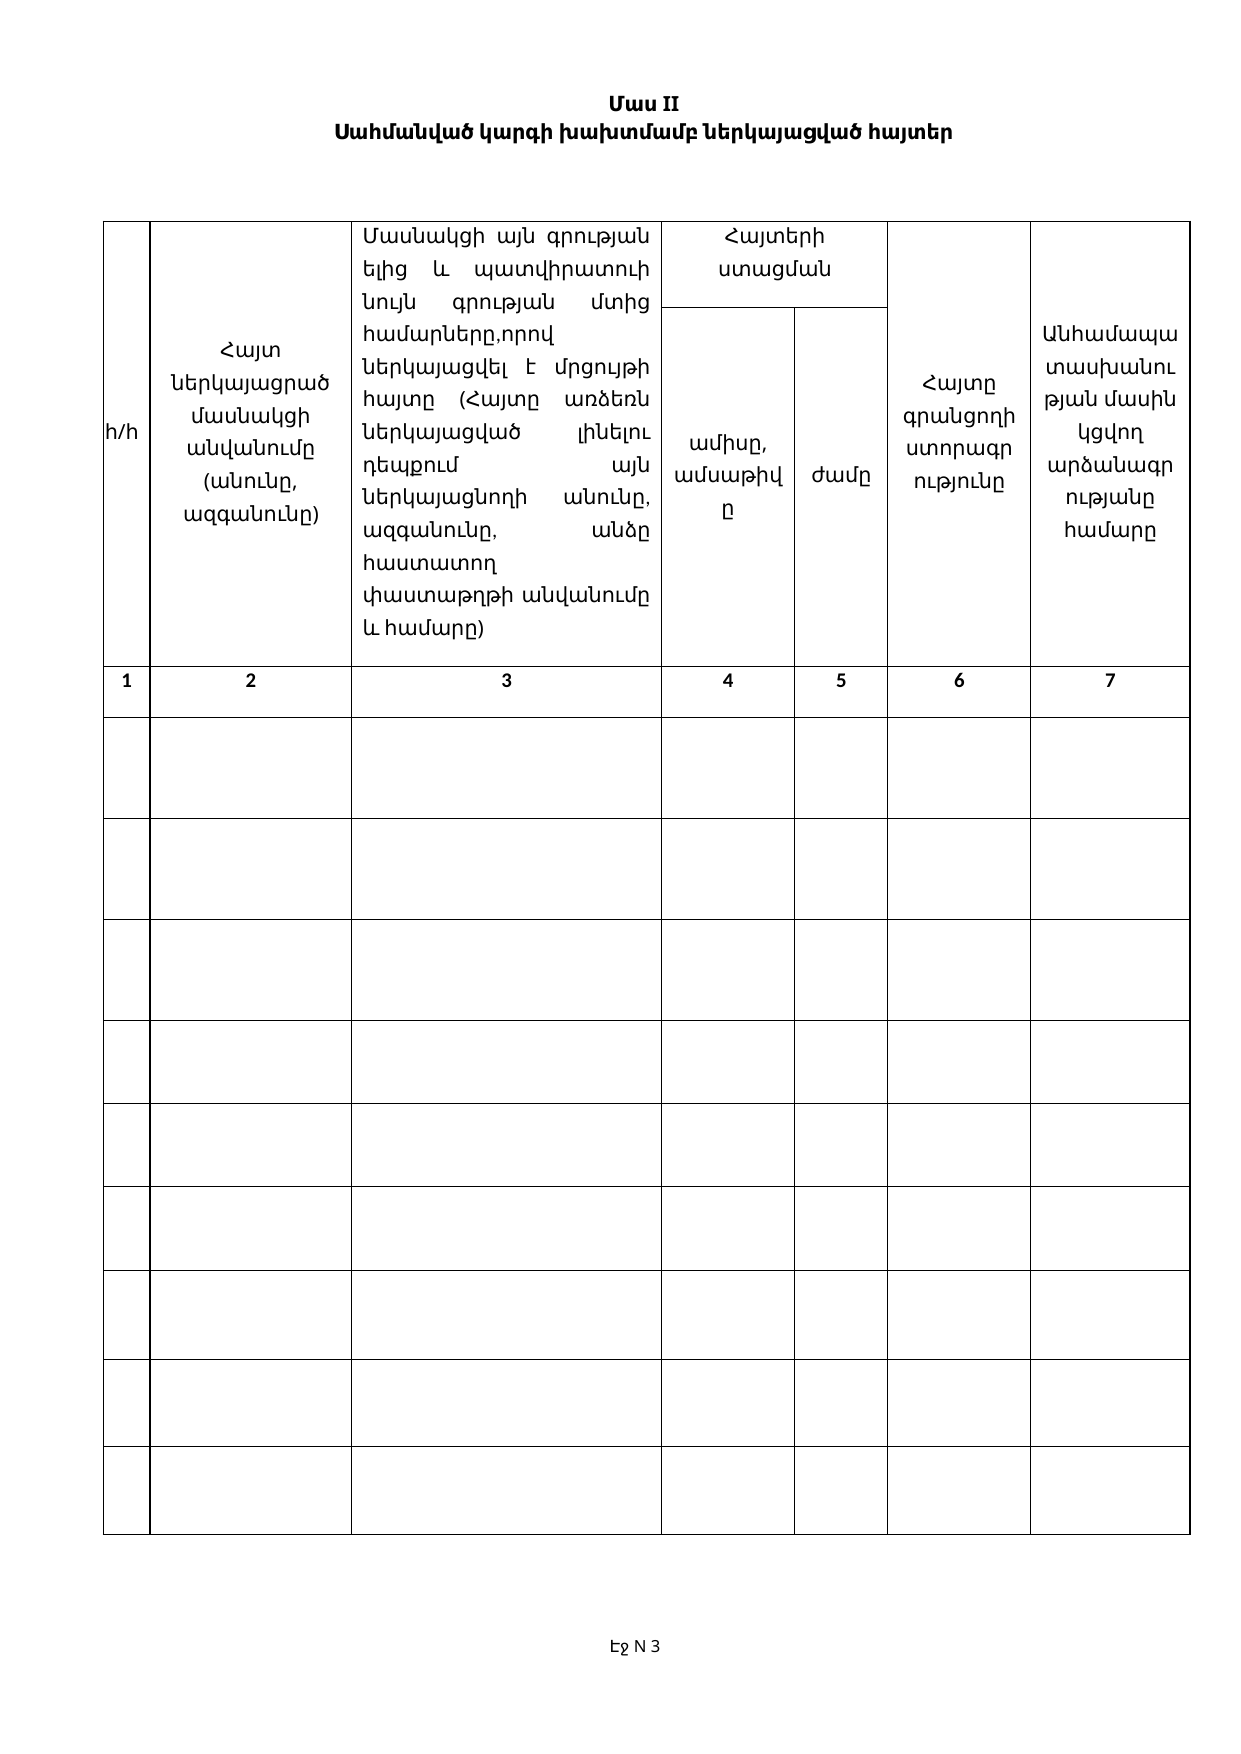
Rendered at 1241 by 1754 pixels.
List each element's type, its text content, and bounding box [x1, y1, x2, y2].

table_cell 3 [352, 667, 661, 717]
table_cell [151, 1360, 351, 1446]
table_cell [104, 1104, 149, 1186]
table_cell [795, 1271, 887, 1358]
subtitle Մաս II [159, 89, 1128, 117]
table_cell [795, 1447, 887, 1533]
table_cell [1031, 1271, 1189, 1358]
table_cell 4 [662, 667, 794, 717]
table_cell [662, 1021, 794, 1103]
table_cell [151, 1187, 351, 1269]
table_cell [104, 1021, 149, 1103]
text Սահմանված կարգի խախտմամբ ներկայացված հայտեր [159, 117, 1128, 146]
table_cell [795, 1021, 887, 1103]
table_cell [662, 1104, 794, 1186]
table_cell [795, 819, 887, 919]
table_cell [1031, 920, 1189, 1019]
table_cell [104, 1360, 149, 1446]
table_cell 7 [1031, 667, 1189, 717]
table_cell [888, 1447, 1030, 1533]
text Էջ N 3 [534, 1634, 1128, 1657]
table_cell [662, 1360, 794, 1446]
table_header հ/հ [104, 222, 149, 666]
table_cell [662, 1271, 794, 1358]
table_cell [151, 1104, 351, 1186]
table_cell [352, 1104, 661, 1186]
table_cell [352, 920, 661, 1019]
table_cell [662, 1447, 794, 1533]
table_cell [352, 718, 661, 818]
table_cell [104, 920, 149, 1019]
table_cell [352, 1447, 661, 1533]
table_cell [1031, 1021, 1189, 1103]
table_cell [151, 718, 351, 818]
table_cell 2 [151, 667, 351, 717]
table_header Հայտ ներկայացրած մասնակցի անվանումը (անունը, ազգանունը) [151, 222, 351, 666]
table_cell [888, 718, 1030, 818]
table_cell [151, 819, 351, 919]
table_cell 1 [104, 667, 149, 717]
table_cell [795, 1104, 887, 1186]
table_cell [1031, 1447, 1189, 1533]
table_cell [1031, 819, 1189, 919]
table_cell [151, 1021, 351, 1103]
table_cell [151, 920, 351, 1019]
table_header Հայտերի ստացման [662, 222, 887, 307]
table_cell [352, 1271, 661, 1358]
table_cell [104, 1187, 149, 1269]
table_cell [662, 920, 794, 1019]
table_cell [888, 819, 1030, 919]
table_cell [888, 1021, 1030, 1103]
table_cell [662, 1187, 794, 1269]
table_cell [888, 1187, 1030, 1269]
table_cell [888, 1271, 1030, 1358]
table_header Անհամապատասխանության մասին կցվող արձանագրությանը համարը [1031, 222, 1189, 666]
table_cell [795, 920, 887, 1019]
table_cell [888, 1360, 1030, 1446]
table_cell [104, 1271, 149, 1358]
table_cell [352, 1021, 661, 1103]
table_cell ամիսը, ամսաթիվը [662, 308, 794, 666]
table_header Հայտը գրանցողի ստորագրությունը [888, 222, 1030, 666]
table_cell [888, 920, 1030, 1019]
table_cell [104, 819, 149, 919]
table_cell [795, 718, 887, 818]
table_cell 5 [795, 667, 887, 717]
table_cell [1031, 1104, 1189, 1186]
table_cell [1031, 718, 1189, 818]
table_cell [1031, 1187, 1189, 1269]
table_cell [352, 1187, 661, 1269]
table_cell [1031, 1360, 1189, 1446]
table_cell [104, 1447, 149, 1533]
table_cell [151, 1447, 351, 1533]
table_cell [151, 1271, 351, 1358]
table_cell [104, 718, 149, 818]
table_cell [795, 1187, 887, 1269]
table_cell 6 [888, 667, 1030, 717]
table_cell ժամը [795, 308, 887, 666]
table_cell [352, 1360, 661, 1446]
table_cell [888, 1104, 1030, 1186]
table_cell [662, 718, 794, 818]
table_cell [795, 1360, 887, 1446]
table_cell [352, 819, 661, 919]
table_cell [662, 819, 794, 919]
table_header Մասնակցի այն գրության ելից և պատվիրատուի նույն գրության մտից համարները,որով ներկայացվել է մրցույթի հայտը (Հայտը առձեռն ներկայացված լինելու դեպքում այն ներկայացնողի անունը, ազգանունը, անձը հաստատող փաստաթղթի անվանումը և համարը) [352, 222, 661, 666]
